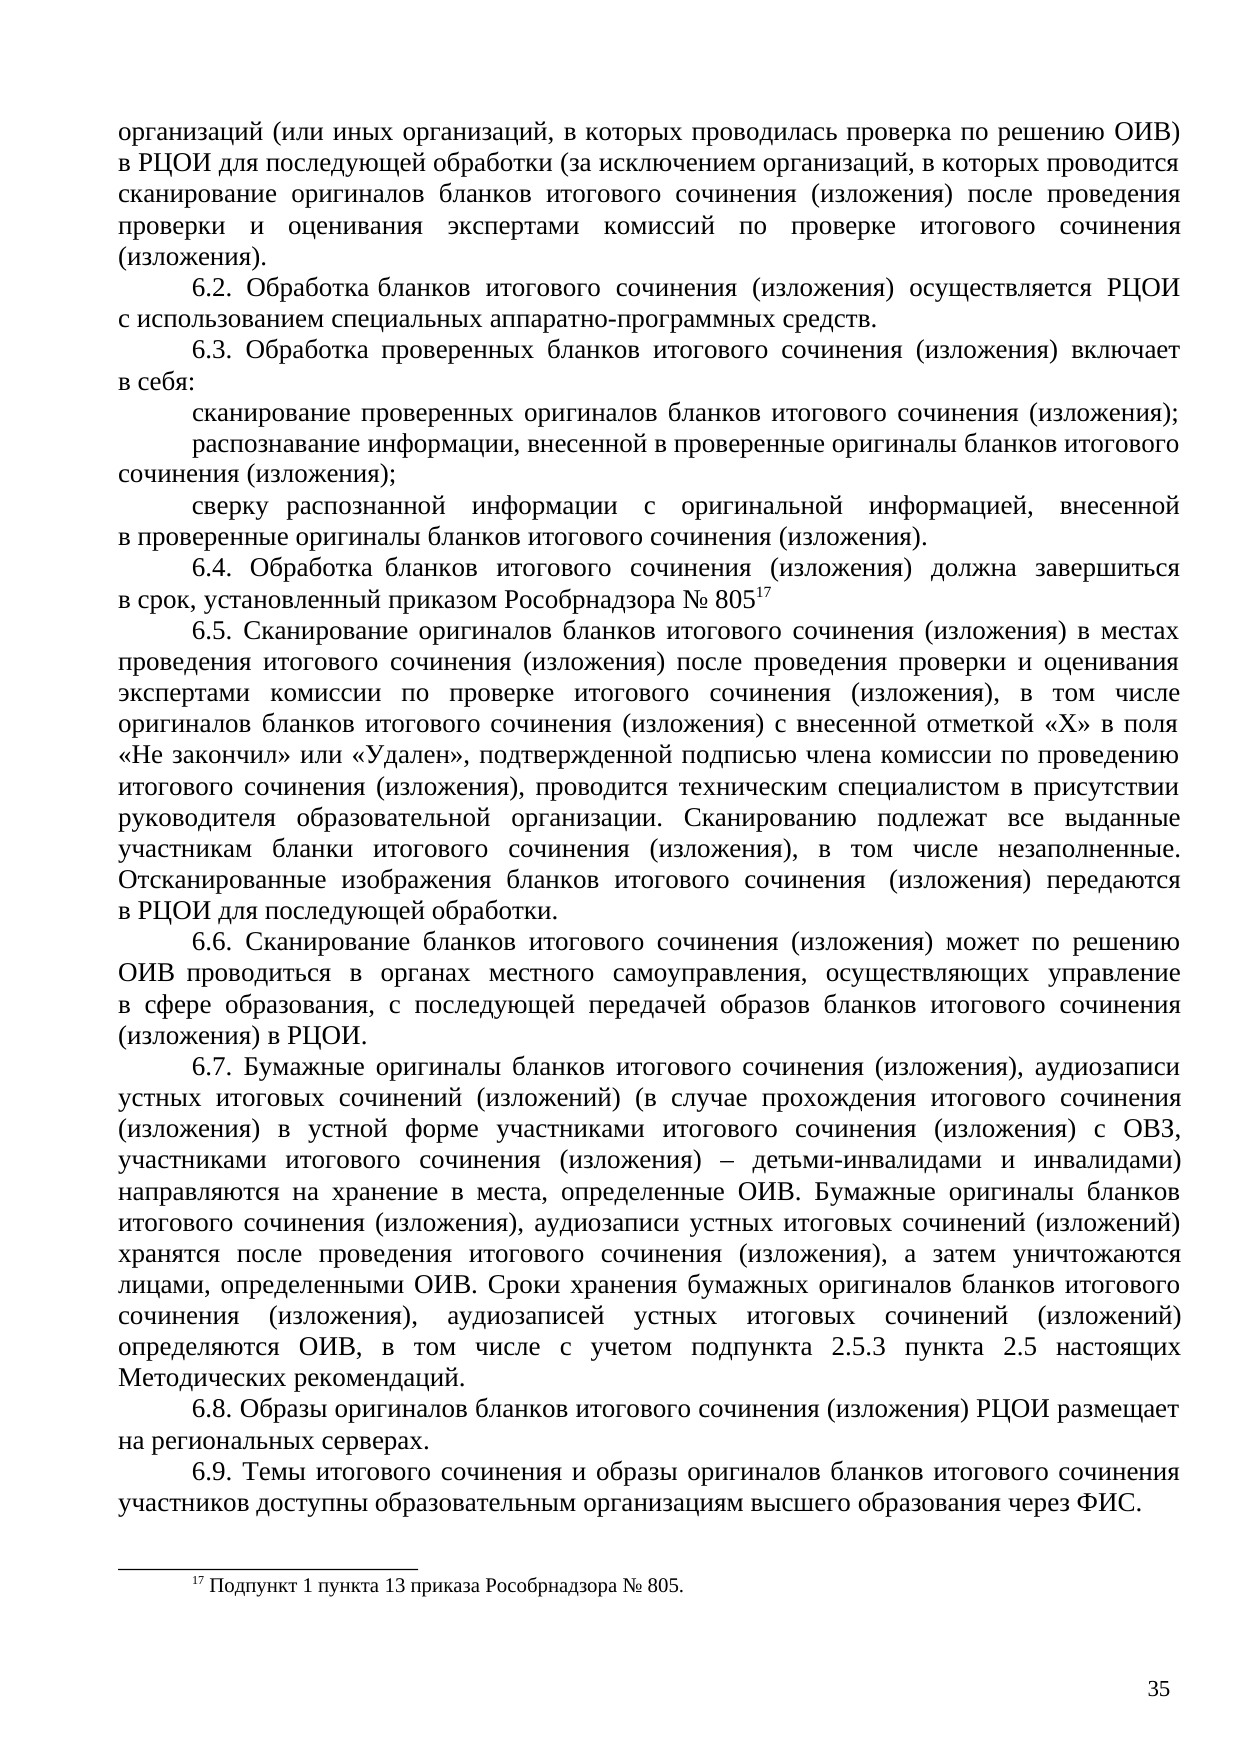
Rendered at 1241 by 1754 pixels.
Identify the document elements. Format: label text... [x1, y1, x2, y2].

text сочинения (изложения); [118, 458, 1205, 489]
list Образы оригиналов бланков итогового сочинения (изложения) РЦОИ размещает на региональных серверах. [118, 1393, 1180, 1455]
list Обработка проверенных бланков итогового сочинения (изложения) включает в себя: [118, 333, 1180, 396]
text сканирование проверенных оригиналов бланков итогового сочинения (изложения); распознавание информации, внесенной в проверенные оригиналы бланков итогового [192, 396, 1180, 458]
list Темы итогового сочинения и образы оригиналов бланков итогового сочинения участников доступны образовательным организациям высшего образования через ФИС. [118, 1455, 1181, 1517]
text организаций (или иных организаций, в которых проводилась проверка по решению ОИВ) в РЦОИ для последующей обработки (за исключением организаций, в которых проводится сканирование оригиналов бланков итогового сочинения (изложения) после проведения проверки и оценивания экспертами комиссий по проверке итогового сочинения (изложения). [118, 115, 1181, 271]
text «Не закончил» или «Удален», подтвержденной подписью члена комиссии по проведению итогового сочинения (изложения), проводится техническим специалистом в присутствии руководителя образовательной организации. Сканированию подлежат все выданные участникам бланки итогового сочинения (изложения), в том числе незаполненные. Отсканированные изображения бланков итогового сочинения (изложения) передаются в РЦОИ для последующей обработки. [118, 738, 1181, 925]
text сверку распознанной информации с оригинальной информацией, внесенной в проверенные оригиналы бланков итогового сочинения (изложения). [118, 489, 1180, 551]
list Обработка бланков итогового сочинения (изложения) должна завершиться в срок, установленный приказом Рособрнадзора № 80517 [118, 552, 1180, 614]
list Обработка бланков итогового сочинения (изложения) осуществляется РЦОИ с использованием специальных аппаратно-программных средств. [118, 271, 1181, 333]
text 17 Подпункт 1 пункта 13 приказа Рособрнадзора № 805. [192, 1573, 1205, 1597]
list Сканирование оригиналов бланков итогового сочинения (изложения) в местах проведения итогового сочинения (изложения) после проведения проверки и оценивания экспертами комиссии по проверке итогового сочинения (изложения), в том числе оригиналов бланков итогового сочинения (изложения) с внесенной отметкой «Х» в поля [118, 614, 1181, 738]
list Бумажные оригиналы бланков итогового сочинения (изложения), аудиозаписи устных итоговых сочинений (изложений) (в случае прохождения итогового сочинения (изложения) в устной форме участниками итогового сочинения (изложения) с ОВЗ, участниками итогового сочинения (изложения) – детьми-инвалидами и инвалидами) направляются на хранение в места, определенные ОИВ. Бумажные оригиналы бланков итогового сочинения (изложения), аудиозаписи устных итоговых сочинений (изложений) хранятся после проведения итогового сочинения (изложения), а затем уничтожаются лицами, определенными ОИВ. Сроки хранения бумажных оригиналов бланков итогового сочинения (изложения), аудиозаписей устных итоговых сочинений (изложений) определяются ОИВ, в том числе с учетом подпункта 2.5.3 пункта 2.5 настоящих Методических рекомендаций. [118, 1050, 1182, 1393]
list Сканирование бланков итогового сочинения (изложения) может по решению ОИВ проводиться в органах местного самоуправления, осуществляющих управление в сфере образования, с последующей передачей образов бланков итогового сочинения (изложения) в РЦОИ. [118, 925, 1181, 1050]
